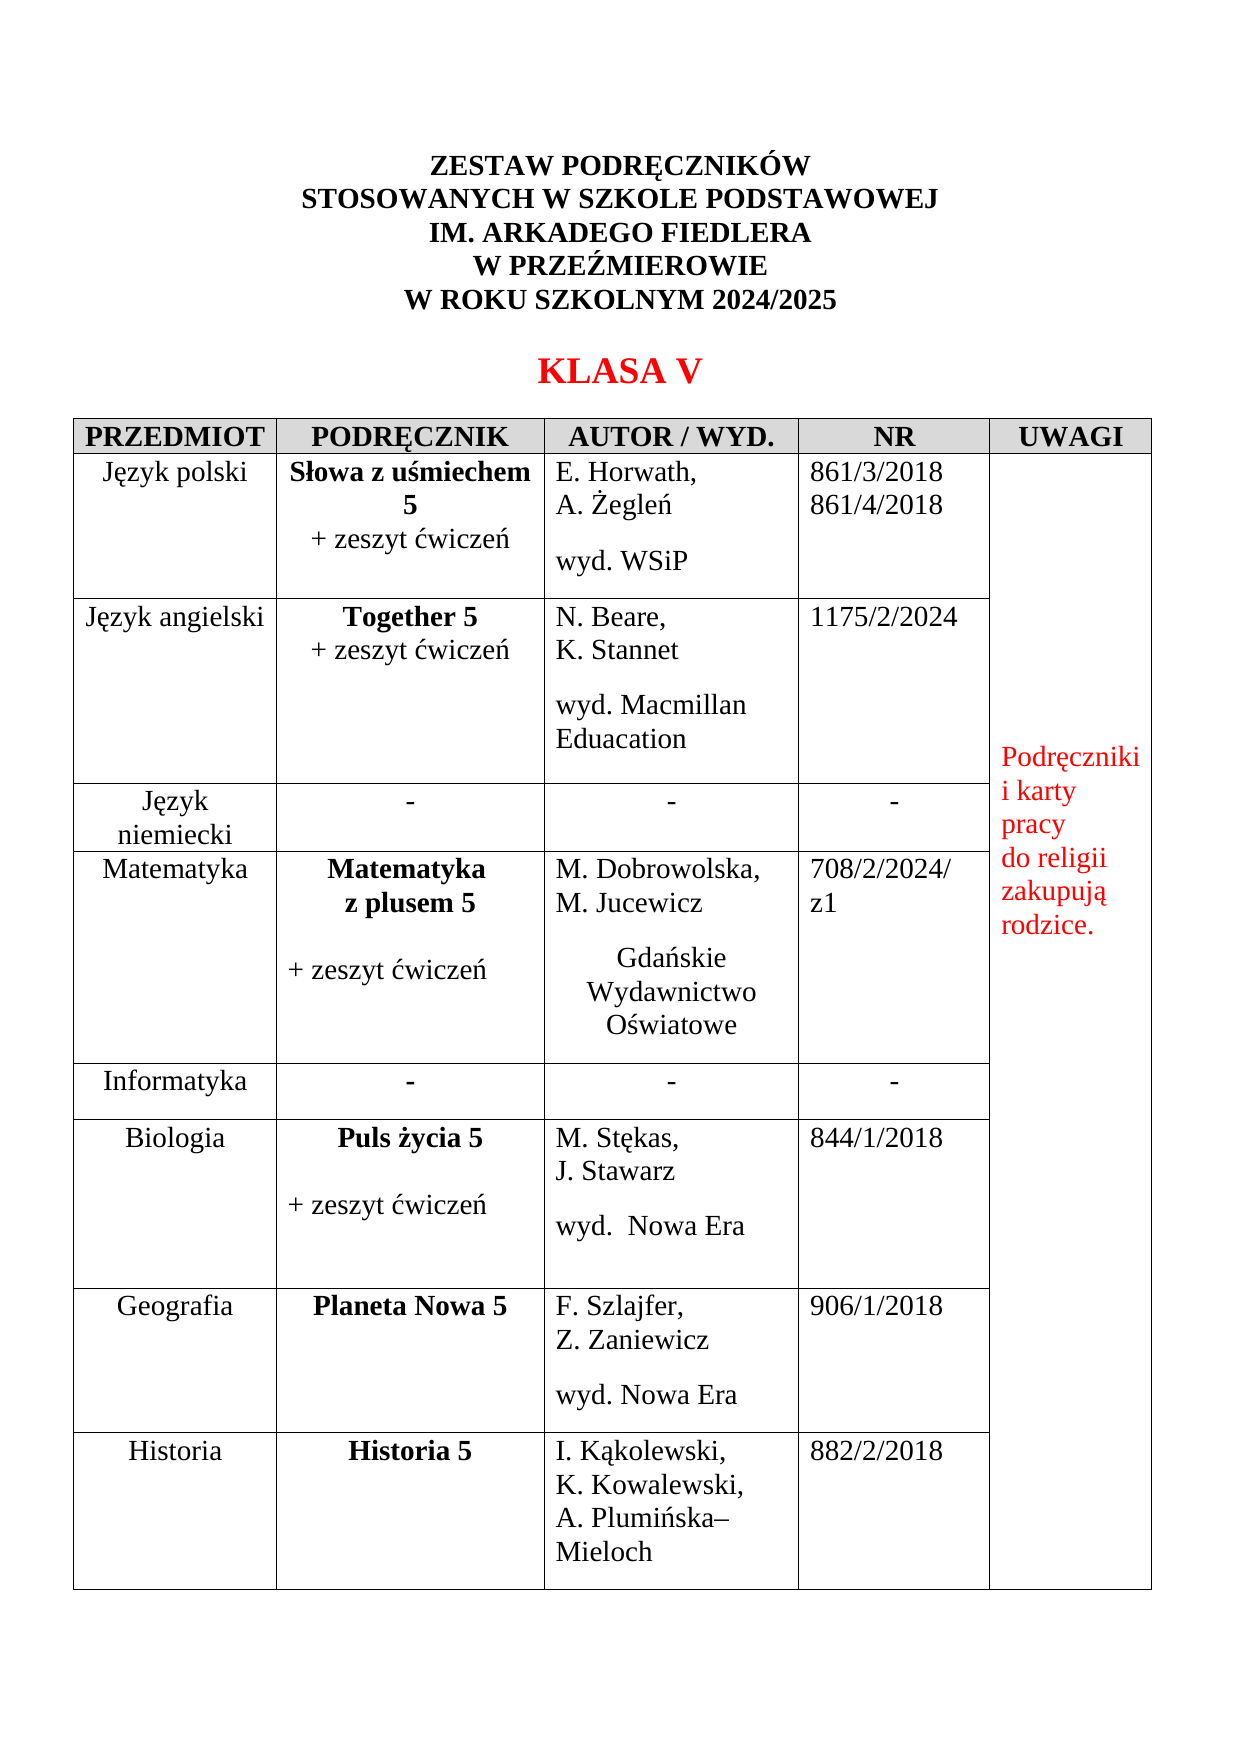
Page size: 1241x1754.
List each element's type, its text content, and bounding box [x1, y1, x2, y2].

text ZESTAW PODRĘCZNIKÓW [148, 148, 1093, 181]
table_cell 708/2/2024/z1 [799, 852, 989, 1062]
table_cell - [277, 784, 544, 851]
table_cell Informatyka [74, 1064, 276, 1119]
table_cell E. Horwath, A. Żegleń wyd. WSiP [545, 454, 798, 598]
table_cell - [545, 784, 798, 851]
table_cell Planeta Nowa 5 [277, 1289, 544, 1432]
table_cell M. Dobrowolska, M. Jucewicz Gdańskie Wydawnictwo Oświatowe [545, 852, 798, 1062]
table_header NR [799, 419, 989, 453]
table_cell 906/1/2018 [799, 1289, 989, 1432]
table_cell Matematyka [74, 852, 276, 1062]
table_cell Historia 5 [277, 1433, 544, 1589]
table_cell Puls życia 5 + zeszyt ćwiczeń [277, 1120, 544, 1287]
table_cell Słowa z uśmiechem 5 + zeszyt ćwiczeń [277, 454, 544, 598]
table_cell Biologia [74, 1120, 276, 1287]
table_cell M. Stękas, J. Stawarz wyd. Nowa Era [545, 1120, 798, 1287]
table_header PRZEDMIOT [74, 419, 276, 453]
table_cell Matematyka z plusem 5 + zeszyt ćwiczeń [277, 852, 544, 1062]
table_cell Together 5 + zeszyt ćwiczeń [277, 599, 544, 782]
text W ROKU SZKOLNYM 2024/2025 [148, 282, 1093, 315]
table_cell Historia [74, 1433, 276, 1589]
table_cell - [277, 1064, 544, 1119]
text W PRZEŹMIEROWIE [148, 248, 1093, 282]
table_cell - [545, 1064, 798, 1119]
table_cell 882/2/2018 [799, 1433, 989, 1589]
table_cell 861/3/2018 861/4/2018 [799, 454, 989, 598]
text KLASA V [148, 349, 1093, 392]
table_cell Język polski [74, 454, 276, 598]
table_cell 844/1/2018 [799, 1120, 989, 1287]
table_header AUTOR / WYD. [545, 419, 798, 453]
table_cell Podręczniki i karty pracy do religii zakupują rodzice. [990, 454, 1151, 1589]
table_header PODRĘCZNIK [277, 419, 544, 453]
table_cell - [799, 784, 989, 851]
table_cell Geografia [74, 1289, 276, 1432]
text STOSOWANYCH W SZKOLE PODSTAWOWEJ [148, 181, 1093, 215]
table_cell F. Szlajfer, Z. Zaniewicz wyd. Nowa Era [545, 1289, 798, 1432]
table_cell N. Beare, K. Stannet wyd. Macmillan Eduacation [545, 599, 798, 782]
text IM. ARKADEGO FIEDLERA [148, 215, 1093, 248]
table_cell Język niemiecki [74, 784, 276, 851]
table_cell Język angielski [74, 599, 276, 782]
table_cell 1175/2/2024 [799, 599, 989, 782]
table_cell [545, 1433, 798, 1589]
table_header UWAGI [990, 419, 1151, 453]
table_cell - [799, 1064, 989, 1119]
